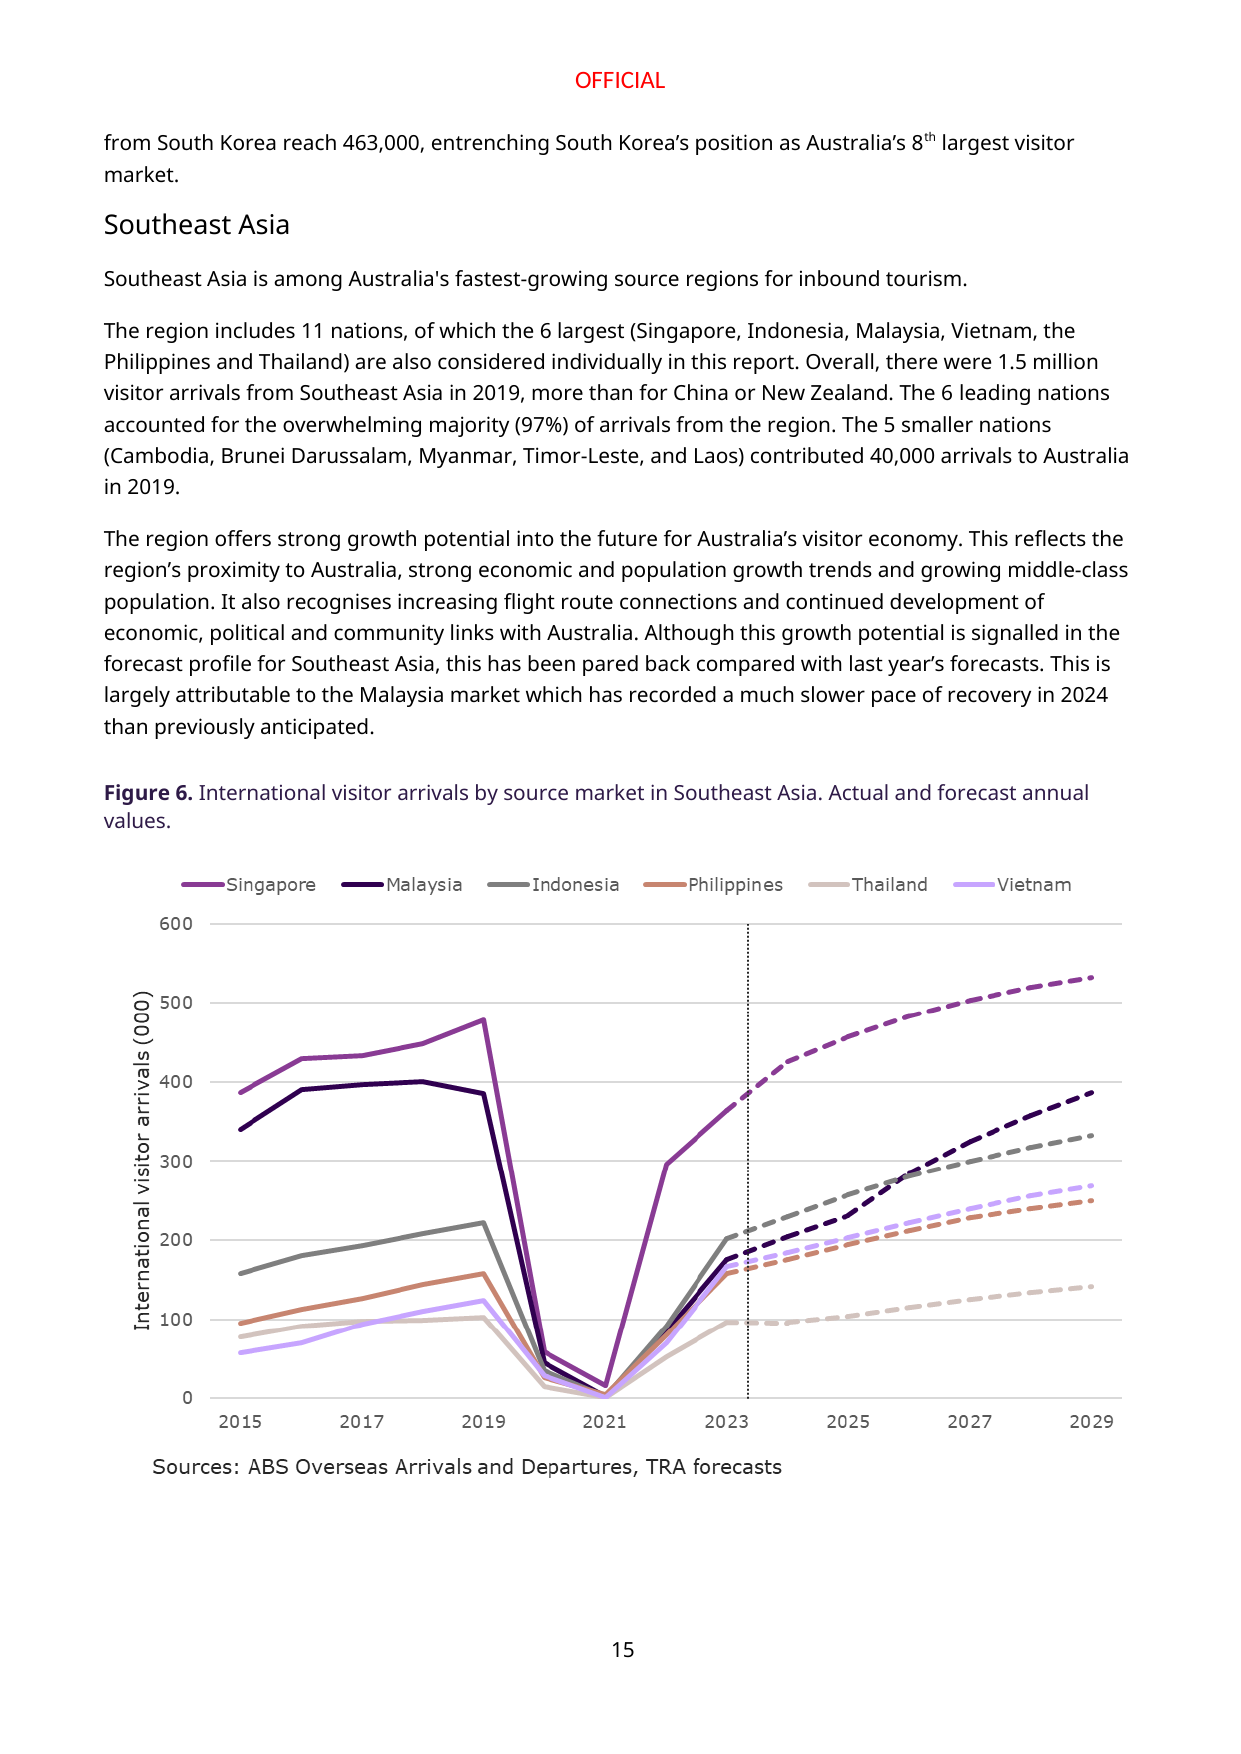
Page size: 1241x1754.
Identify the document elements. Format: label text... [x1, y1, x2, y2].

text Southeast Asia is among Australia's fastest-growing source regions for inbound tourism. [103, 261, 1142, 292]
text The region includes 11 nations, of which the 6 largest (Singapore, Indonesia, Malaysia, Vietnam, the Philippines and Thailand) are also considered individually in this report. Overall, there were 1.5 million visitor arrivals from Southeast Asia in 2019, more than for China or New Zealand. The 6 leading nations accounted for the overwhelming majority (97%) of arrivals from the region. The 5 smaller nations (Cambodia, Brunei Darussalam, Myanmar, Timor-Leste, and Laos) contributed 40,000 arrivals to Australia in 2019. [103, 313, 1142, 501]
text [103, 126, 1142, 188]
text The region offers strong growth potential into the future for Australia’s visitor economy. This reflects the region’s proximity to Australia, strong economic and population growth trends and growing middle-class population. It also recognises increasing flight route connections and continued development of economic, political and community links with Australia. Although this growth potential is signalled in the forecast profile for Southeast Asia, this has been pared back compared with last year’s forecasts. This is largely attributable to the Malaysia market which has recorded a much slower pace of recovery in 2024 than previously anticipated. [103, 522, 1142, 740]
text Figure 6. International visitor arrivals by source market in Southeast Asia. Actual and forecast annual values. [103, 778, 1142, 835]
subtitle Southeast Asia [103, 209, 1142, 240]
